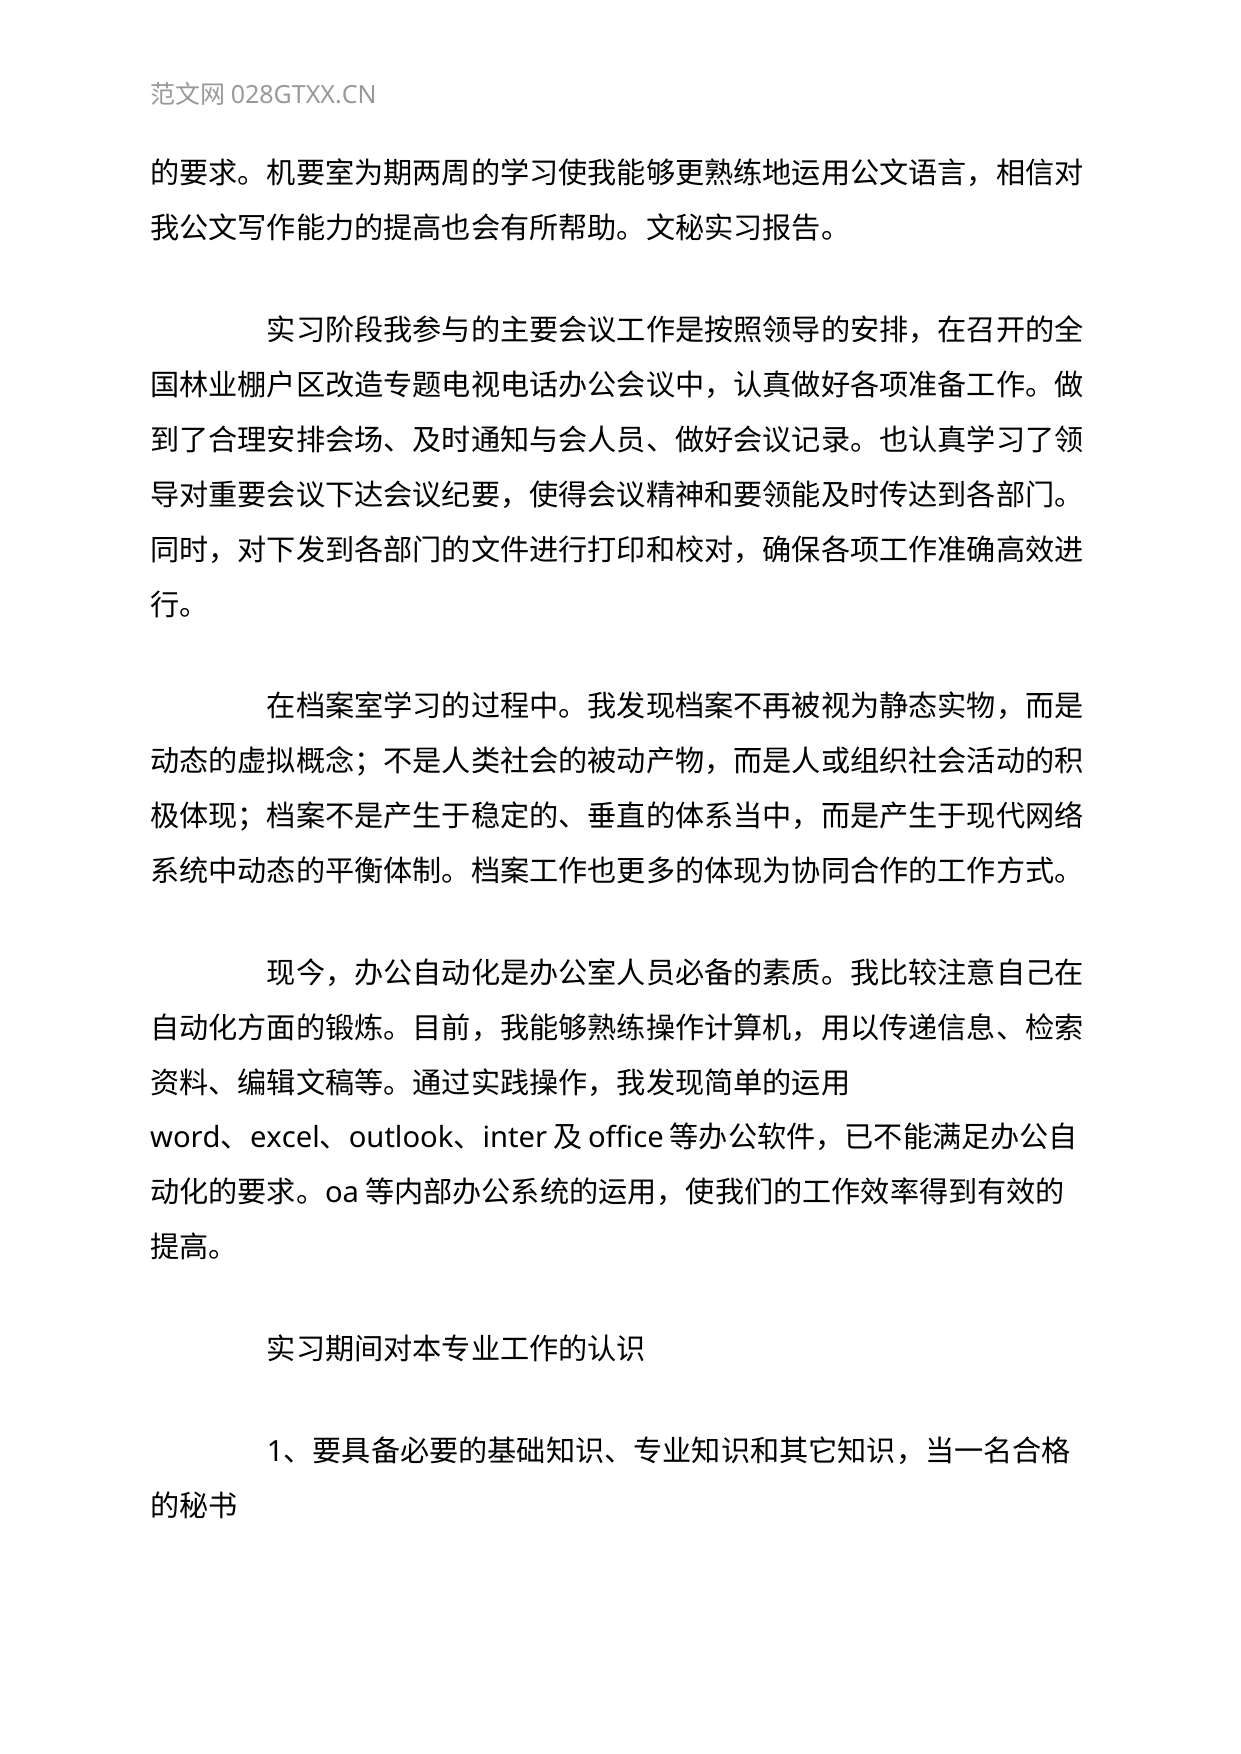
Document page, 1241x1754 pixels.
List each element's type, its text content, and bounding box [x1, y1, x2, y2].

text 实习阶段我参与的主要会议工作是按照领导的安排，在召开的全国林业棚户区改造专题电视电话办公会议中，认真做好各项准备工作。做到了合理安排会场、及时通知与会人员、做好会议记录。也认真学习了领导对重要会议下达会议纪要，使得会议精神和要领能及时传达到各部门。同时，对下发到各部门的文件进行打印和校对，确保各项工作准确高效进行。 [150, 307, 1090, 623]
text 1、要具备必要的基础知识、专业知识和其它知识，当一名合格的秘书 [150, 1428, 1090, 1525]
text 现今，办公自动化是办公室人员必备的素质。我比较注意自己在自动化方面的锻炼。目前，我能够熟练操作计算机，用以传递信息、检索资料、编辑文稿等。通过实践操作，我发现简单的运用word、excel、outlook、inter及office等办公软件，已不能满足办公自动化的要求。oa等内部办公系统的运用，使我们的工作效率得到有效的提高。 [150, 949, 1090, 1266]
text 实习期间对本专业工作的认识 [150, 1326, 1090, 1368]
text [150, 150, 1090, 247]
text 在档案室学习的过程中。我发现档案不再被视为静态实物，而是动态的虚拟概念；不是人类社会的被动产物，而是人或组织社会活动的积极体现；档案不是产生于稳定的、垂直的体系当中，而是产生于现代网络系统中动态的平衡体制。档案工作也更多的体现为协同合作的工作方式。 [150, 683, 1090, 890]
